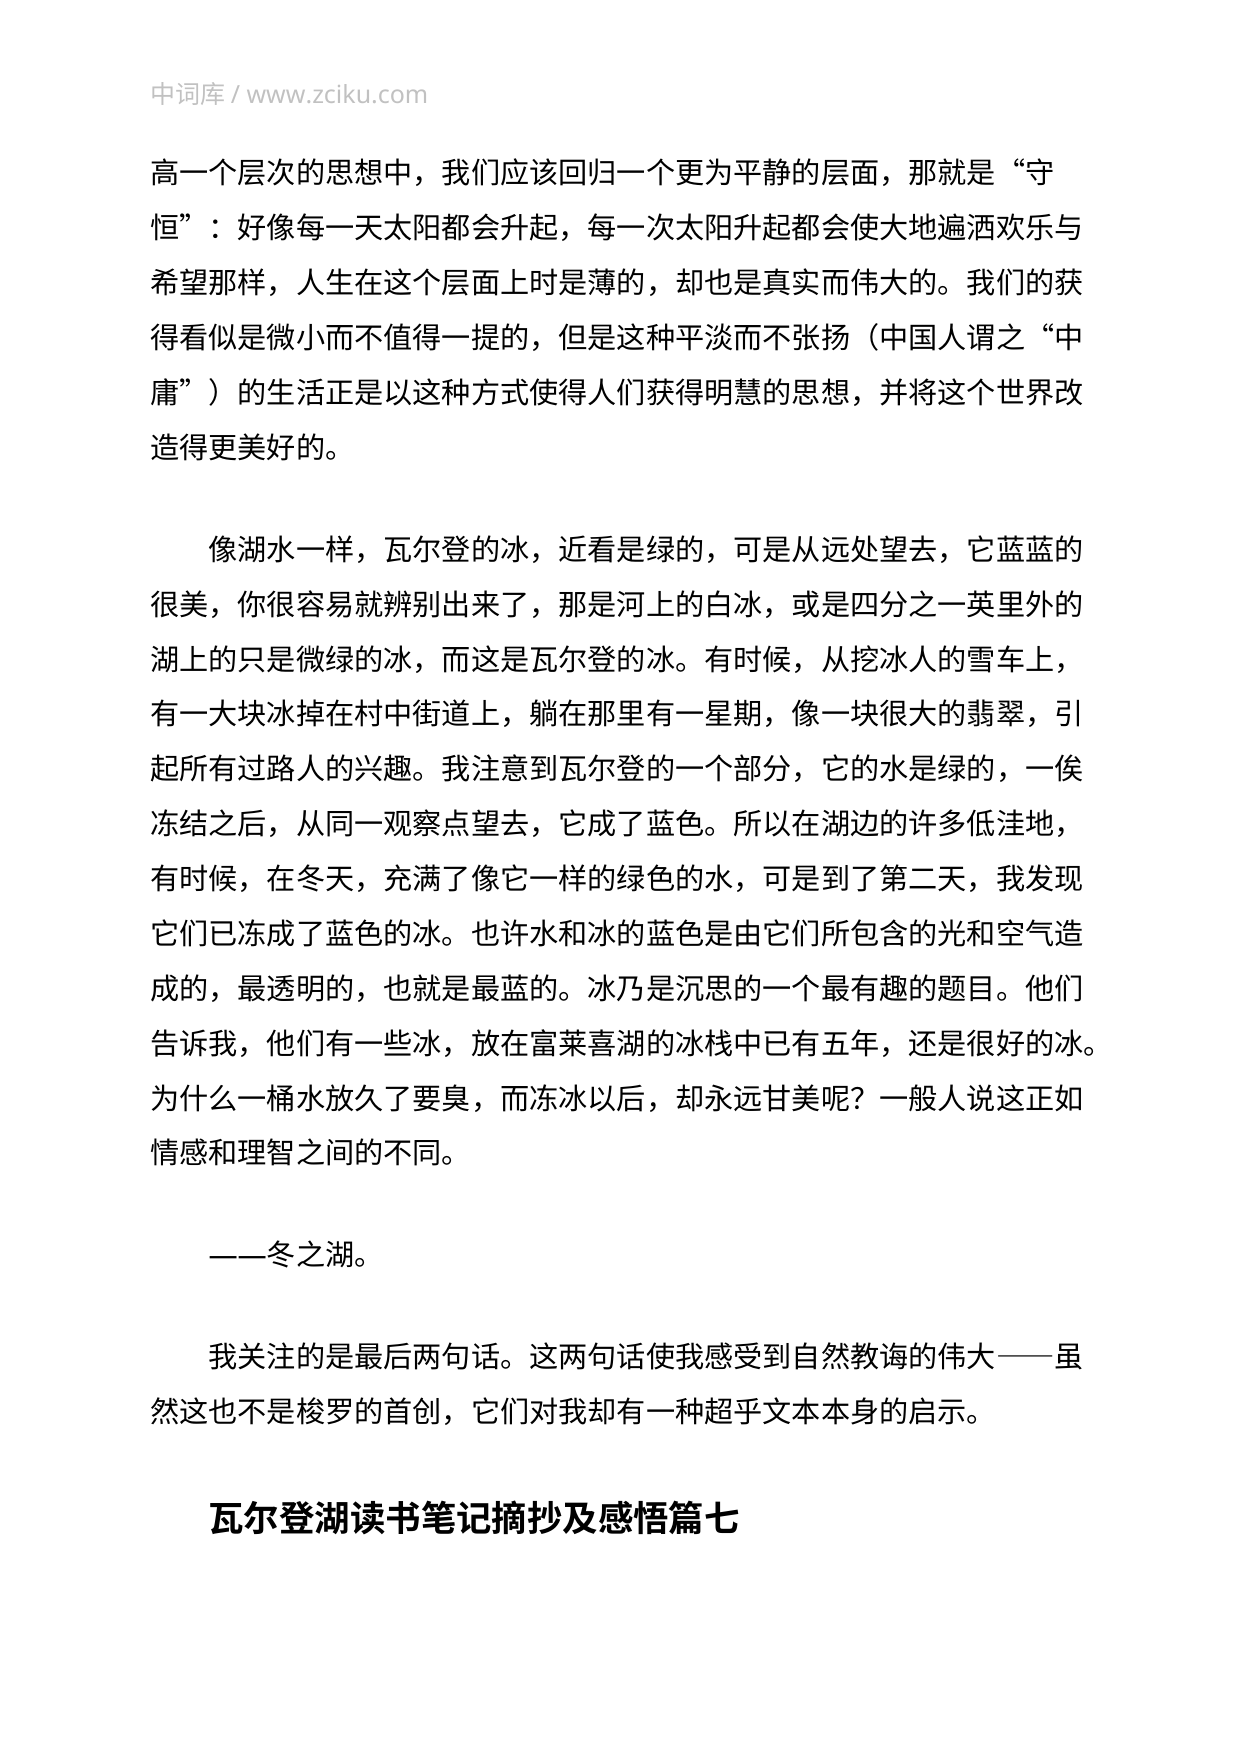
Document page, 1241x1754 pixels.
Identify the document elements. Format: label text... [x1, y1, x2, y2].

text 瓦尔登湖读书笔记摘抄及感悟篇七 [150, 1491, 1090, 1542]
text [150, 150, 1090, 467]
text 像湖水一样，瓦尔登的冰，近看是绿的，可是从远处望去，它蓝蓝的很美，你很容易就辨别出来了，那是河上的白冰，或是四分之一英里外的湖上的只是微绿的冰，而这是瓦尔登的冰。有时候，从挖冰人的雪车上，有一大块冰掉在村中街道上，躺在那里有一星期，像一块很大的翡翠，引起所有过路人的兴趣。我注意到瓦尔登的一个部分，它的水是绿的，一俟冻结之后，从同一观察点望去，它成了蓝色。所以在湖边的许多低洼地，有时候，在冬天，充满了像它一样的绿色的水，可是到了第二天，我发现它们已冻成了蓝色的冰。也许水和冰的蓝色是由它们所包含的光和空气造成的，最透明的，也就是最蓝的。冰乃是沉思的一个最有趣的题目。他们告诉我，他们有一些冰，放在富莱喜湖的冰栈中已有五年，还是很好的冰。为什么一桶水放久了要臭，而冻冰以后，却永远甘美呢？一般人说这正如情感和理智之间的不同。 [150, 526, 1090, 1172]
text ——冬之湖。 [150, 1232, 1090, 1274]
text 我关注的是最后两句话。这两句话使我感受到自然教诲的伟大——虽然这也不是梭罗的首创，它们对我却有一种超乎文本本身的启示。 [150, 1334, 1090, 1431]
